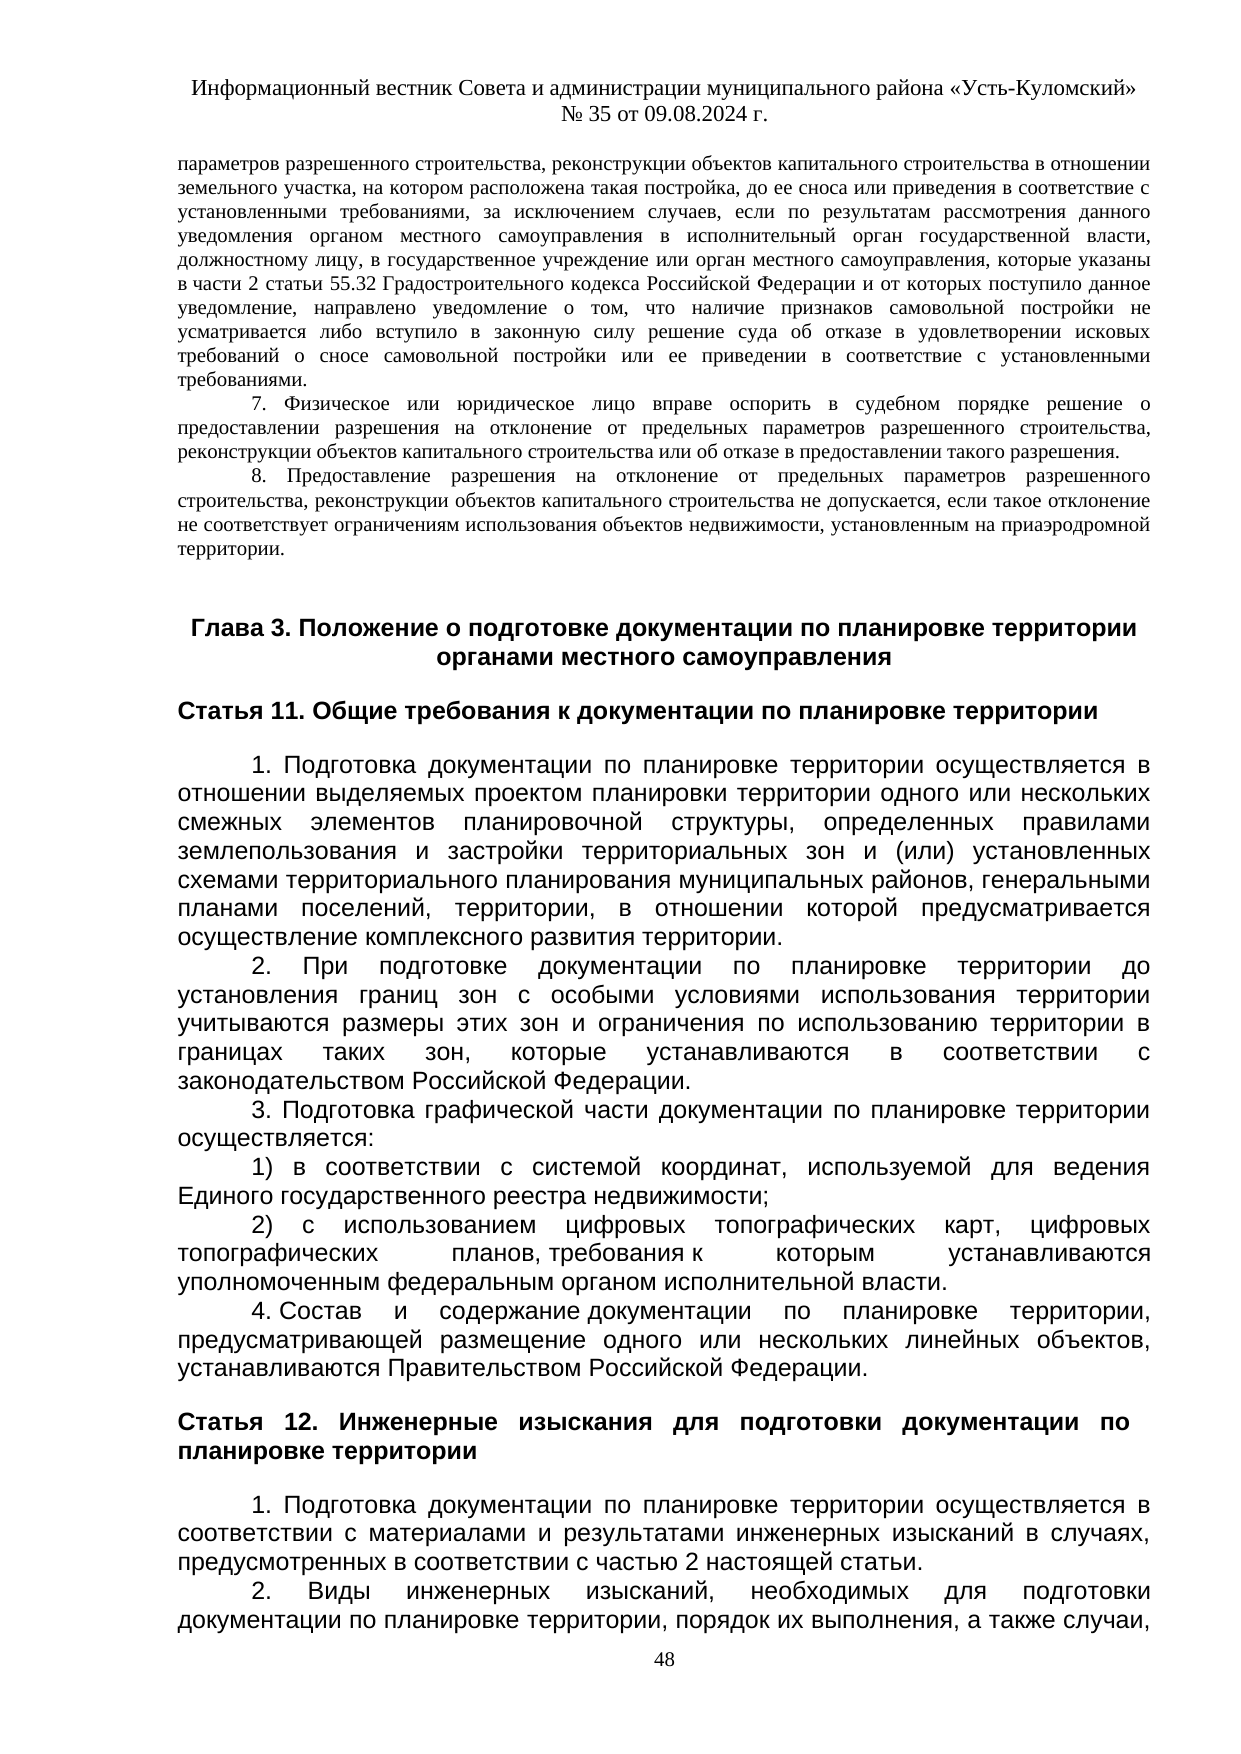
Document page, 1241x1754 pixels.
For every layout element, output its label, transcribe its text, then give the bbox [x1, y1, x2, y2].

text 7. Физическое или юридическое лицо вправе оспорить в судебном порядке решение о предоставлении разрешения на отклонение от предельных параметров разрешенного строительства, реконструкции объектов капитального строительства или об отказе в предоставлении такого разрешения. [177, 391, 1152, 463]
text 1. Подготовка документации по планировке территории осуществляется в отношении выделяемых проектом планировки территории одного или нескольких смежных элементов планировочной структуры, определенных правилами землепользования и застройки территориальных зон и (или) установленных схемами территориального планирования муниципальных районов, генеральными планами поселений, территории, в отношении которой предусматривается осуществление комплексного развития территории. [177, 750, 1152, 951]
text 2) с использованием цифровых топографических карт, цифровых топографических планов, требования к которым устанавливаются уполномоченным федеральным органом исполнительной власти. [177, 1210, 1152, 1296]
text 4. Состав и содержание документации по планировке территории, предусматривающей размещение одного или нескольких линейных объектов, устанавливаются Правительством Российской Федерации. [177, 1296, 1152, 1382]
text 1) в соответствии с системой координат, используемой для ведения Единого государственного реестра недвижимости; [177, 1152, 1152, 1210]
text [177, 151, 1152, 391]
text 8. Предоставление разрешения на отклонение от предельных параметров разрешенного строительства, реконструкции объектов капитального строительства не допускается, если такое отклонение не соответствует ограничениям использования объектов недвижимости, установленным на приаэродромной территории. [177, 463, 1152, 560]
text Статья 11. Общие требования к документации по планировке территории [177, 696, 1152, 725]
text Статья 12. Инженерные изыскания для подготовки документации по планировке территории [177, 1407, 1152, 1465]
text 2. При подготовке документации по планировке территории до установления границ зон с особыми условиями использования территории учитываются размеры этих зон и ограничения по использованию территории в границах таких зон, которые устанавливаются в соответствии с законодательством Российской Федерации. [177, 951, 1152, 1095]
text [177, 1576, 1152, 1633]
text Глава 3. Положение о подготовке документации по планировке территории органами местного самоуправления [177, 613, 1152, 671]
text 3. Подготовка графической части документации по планировке территории осуществляется: [177, 1095, 1152, 1152]
text 1. Подготовка документации по планировке территории осуществляется в соответствии с материалами и результатами инженерных изысканий в случаях, предусмотренных в соответствии с частью 2 настоящей статьи. [177, 1490, 1152, 1576]
